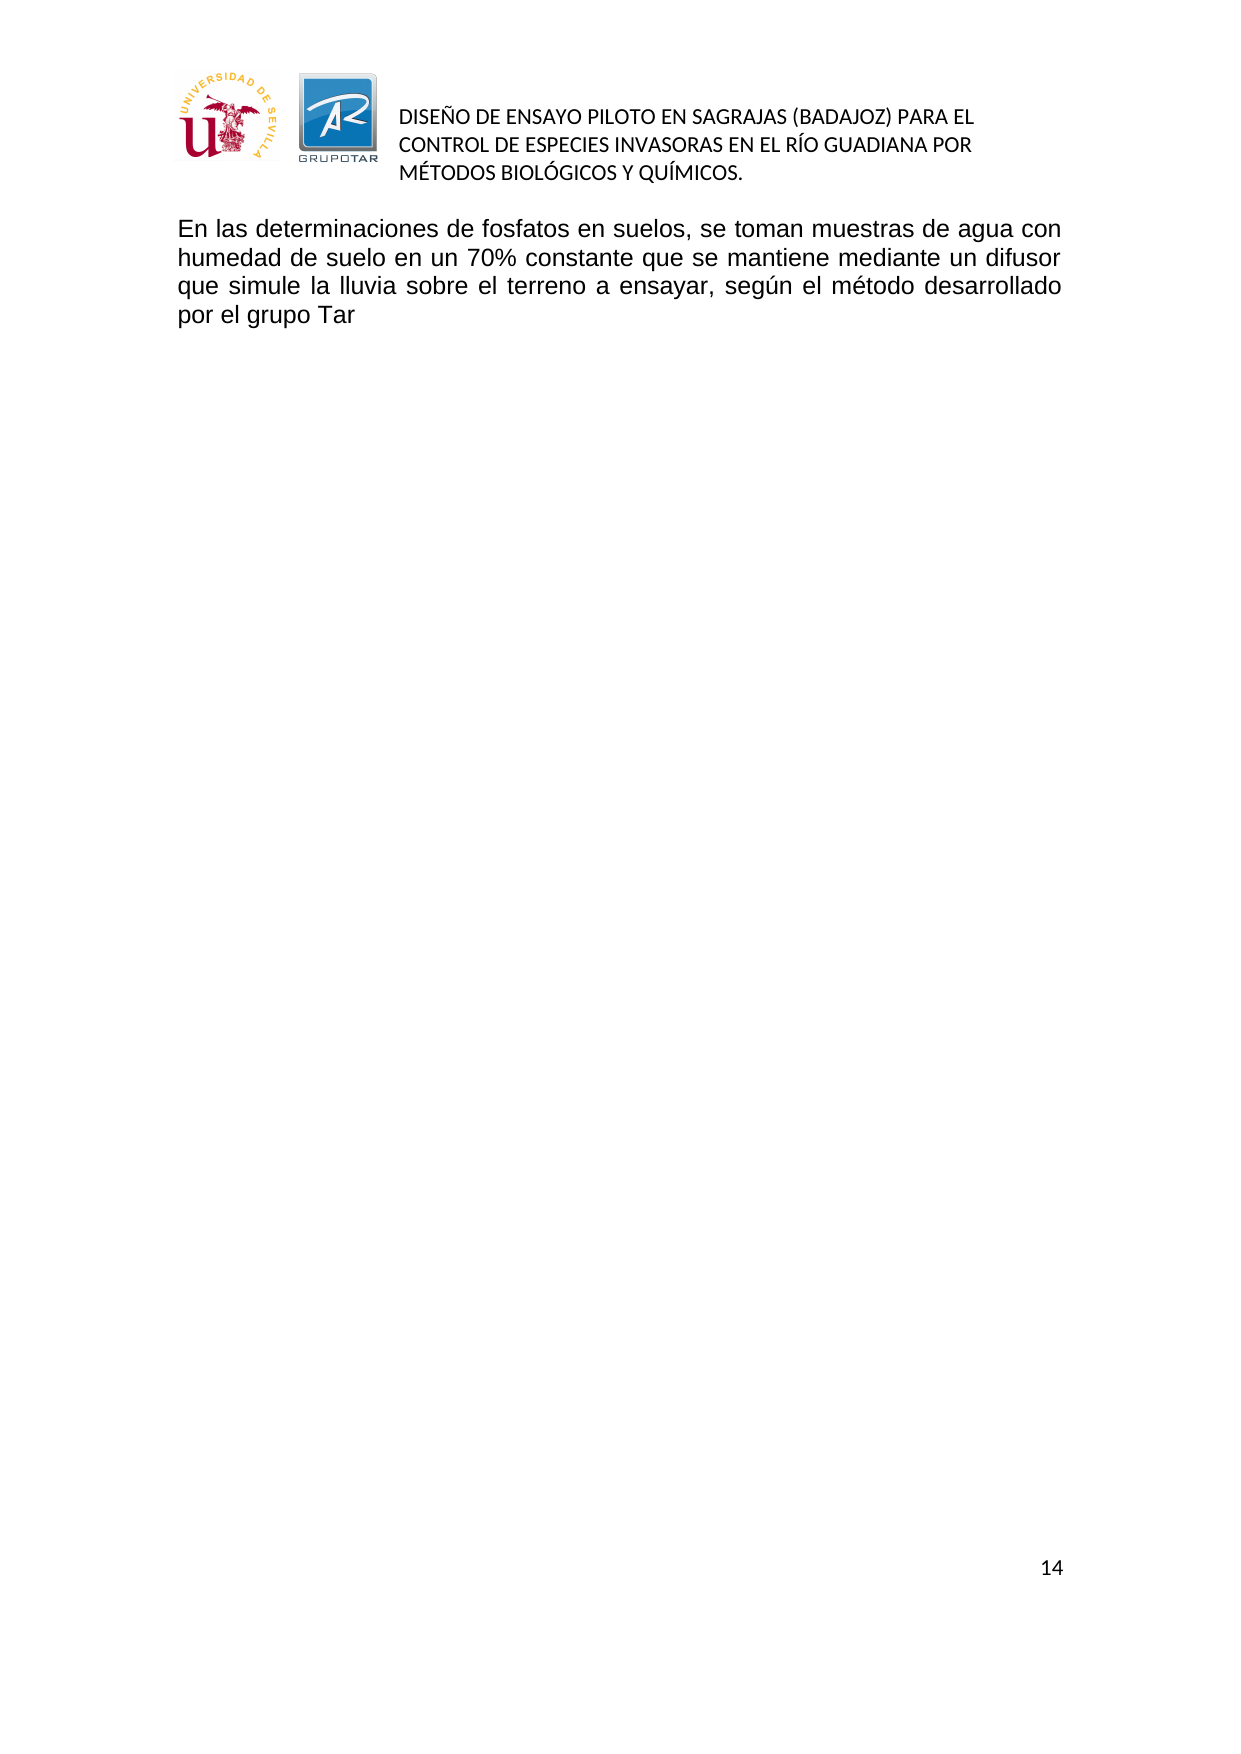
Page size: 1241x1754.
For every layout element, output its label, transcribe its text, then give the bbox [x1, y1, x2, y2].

picture [174, 69, 405, 168]
picture [401, 139, 405, 150]
text En las determinaciones de fosfatos en suelos, se toman muestras de agua con humedad de suelo en un 70% constante que se mantiene mediante un difusor que simule la lluvia sobre el terreno a ensayar, según el método desarrollado por el grupo Tar [177, 214, 1063, 329]
